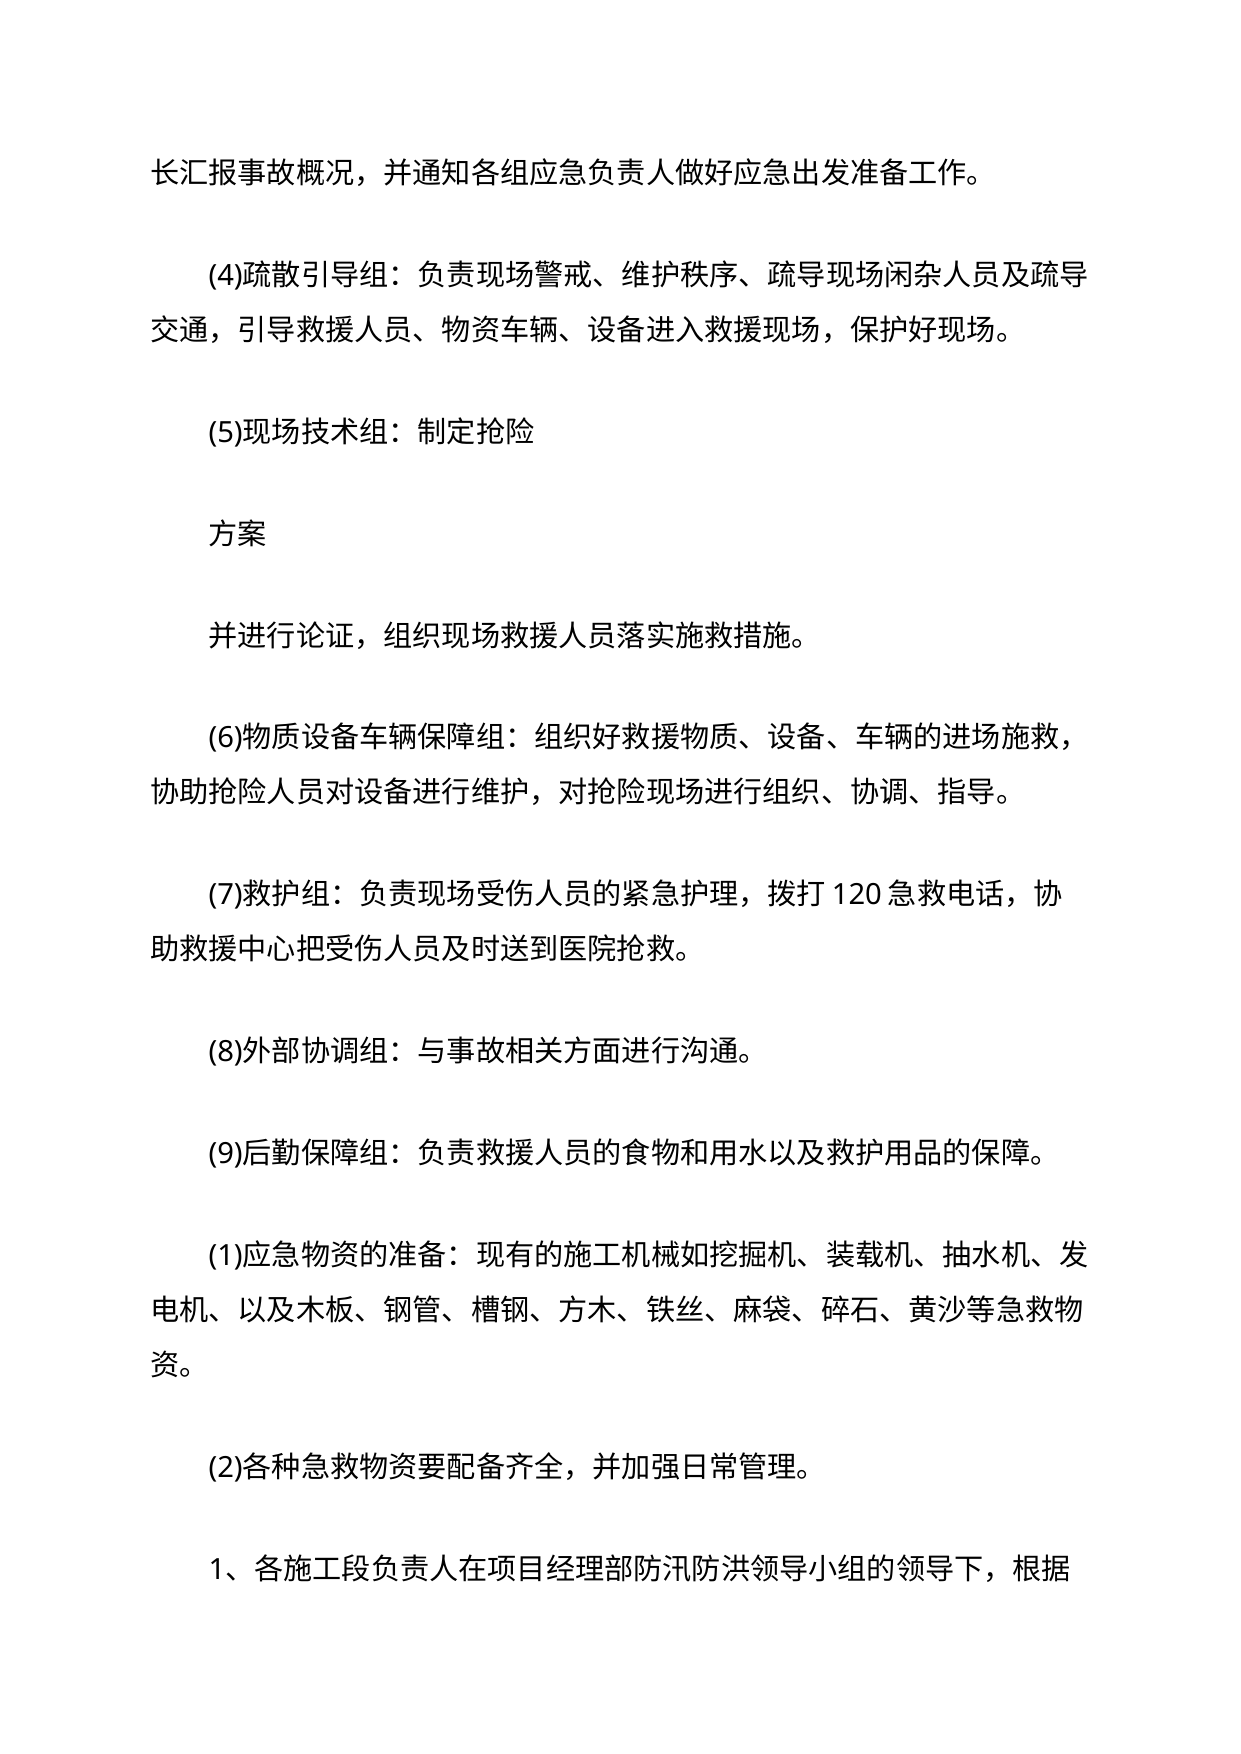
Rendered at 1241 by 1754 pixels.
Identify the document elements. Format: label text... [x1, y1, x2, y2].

text 并进行论证，组织现场救援人员落实施救措施。 [150, 612, 1090, 654]
text (4)疏散引导组：负责现场警戒、维护秩序、疏导现场闲杂人员及疏导交通，引导救援人员、物资车辆、设备进入救援现场，保护好现场。 [150, 252, 1090, 349]
text (7)救护组：负责现场受伤人员的紧急护理，拨打120急救电话，协助救援中心把受伤人员及时送到医院抢救。 [150, 871, 1090, 968]
text (8)外部协调组：与事故相关方面进行沟通。 [150, 1028, 1090, 1070]
text (5)现场技术组：制定抢险 [150, 408, 1090, 451]
text (2)各种急救物资要配备齐全，并加强日常管理。 [150, 1443, 1090, 1486]
text (9)后勤保障组：负责救援人员的食物和用水以及救护用品的保障。 [150, 1129, 1090, 1172]
text (1)应急物资的准备：现有的施工机械如挖掘机、装载机、抽水机、发电机、以及木板、钢管、槽钢、方木、铁丝、麻袋、碎石、黄沙等急救物资。 [150, 1232, 1090, 1384]
text 方案 [150, 511, 1090, 553]
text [150, 150, 1090, 192]
text (6)物质设备车辆保障组：组织好救援物质、设备、车辆的进场施救，协助抢险人员对设备进行维护，对抢险现场进行组织、协调、指导。 [150, 714, 1090, 811]
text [150, 1545, 1090, 1588]
